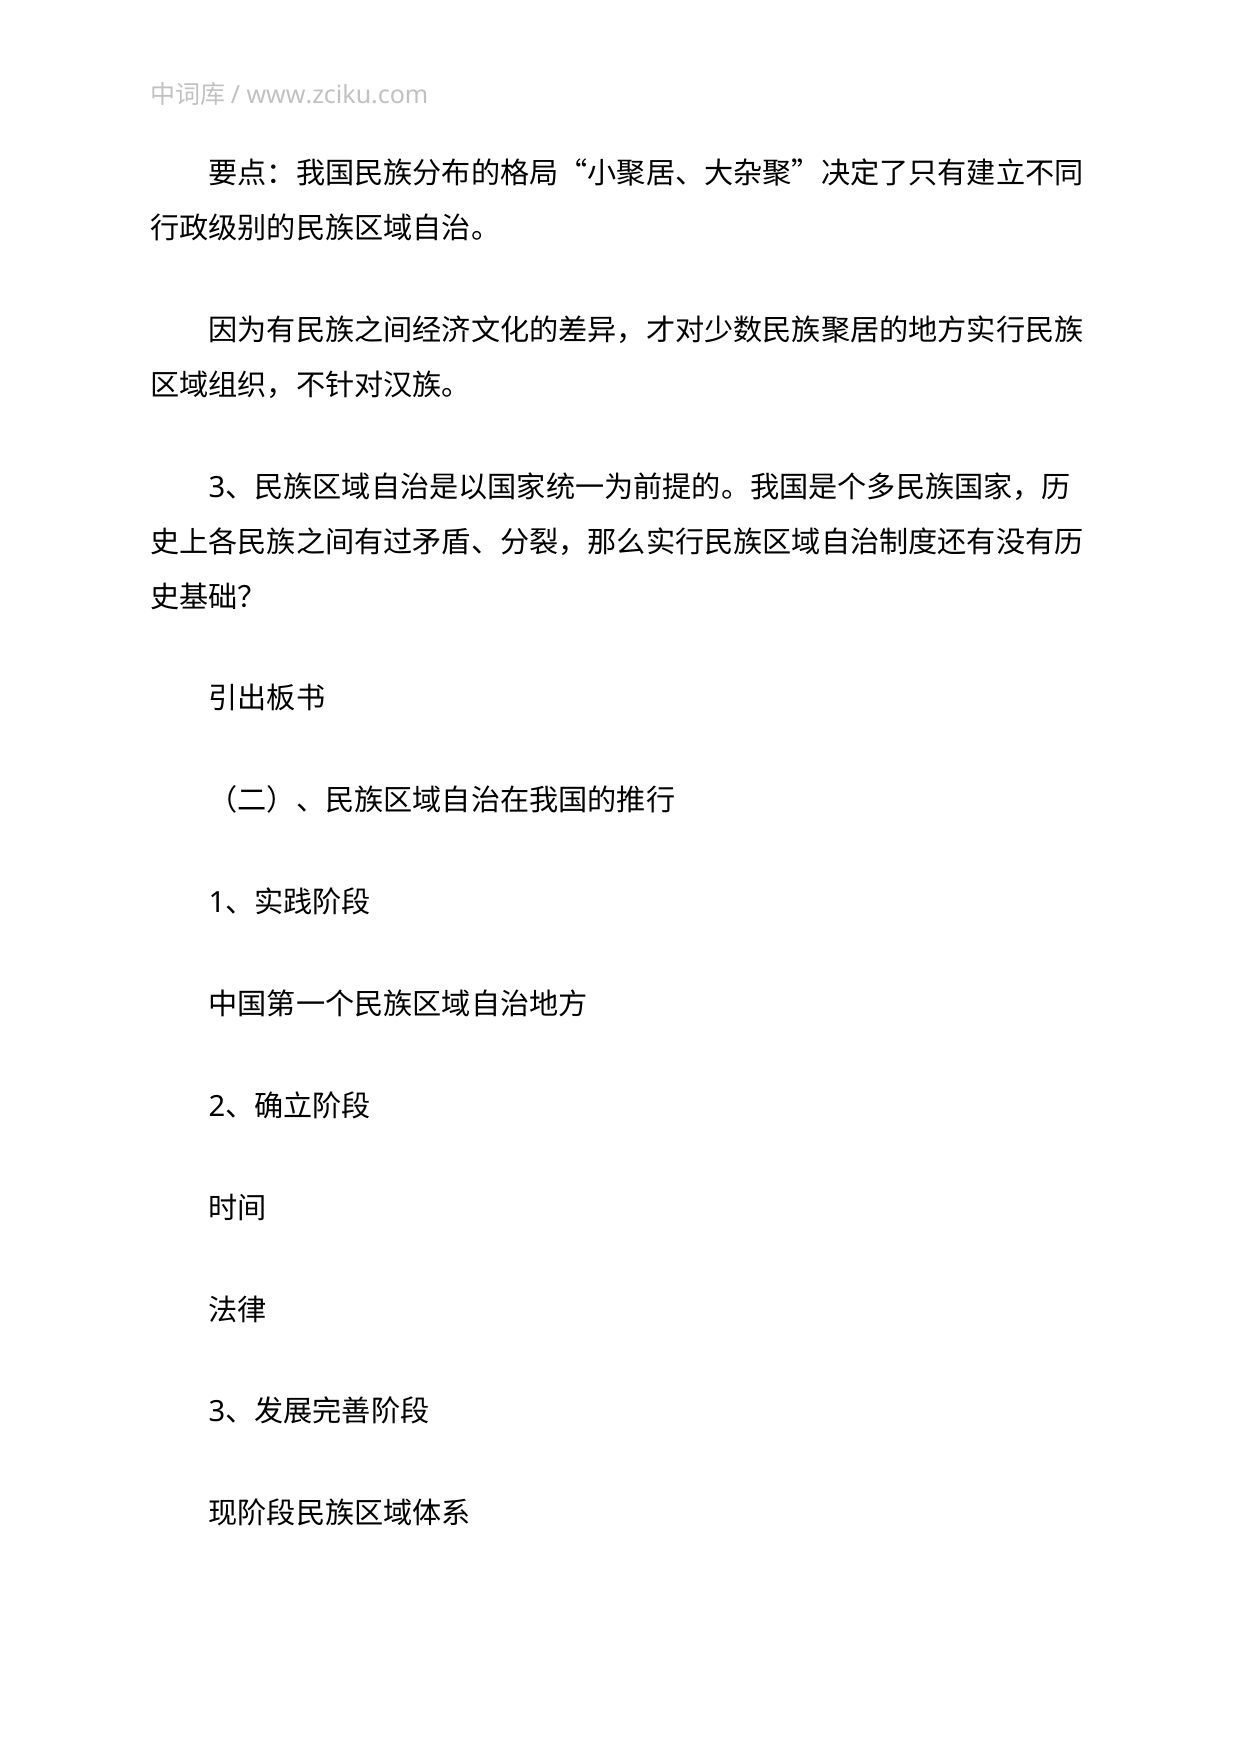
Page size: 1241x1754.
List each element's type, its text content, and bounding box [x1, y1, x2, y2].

text 法律 [150, 1286, 1090, 1328]
text 要点：我国民族分布的格局“小聚居、大杂聚”决定了只有建立不同行政级别的民族区域自治。 [150, 150, 1090, 247]
text 3、民族区域自治是以国家统一为前提的。我国是个多民族国家，历史上各民族之间有过矛盾、分裂，那么实行民族区域自治制度还有没有历史基础？ [150, 463, 1090, 616]
text 1、实践阶段 [150, 878, 1090, 921]
text （二）、民族区域自治在我国的推行 [150, 777, 1090, 819]
text 中国第一个民族区域自治地方 [150, 981, 1090, 1023]
text 3、发展完善阶段 [150, 1388, 1090, 1430]
text 现阶段民族区域体系 [150, 1490, 1090, 1532]
text 因为有民族之间经济文化的差异，才对少数民族聚居的地方实行民族区域组织，不针对汉族。 [150, 307, 1090, 404]
text 引出板书 [150, 675, 1090, 717]
text 2、确立阶段 [150, 1082, 1090, 1125]
text 时间 [150, 1184, 1090, 1227]
